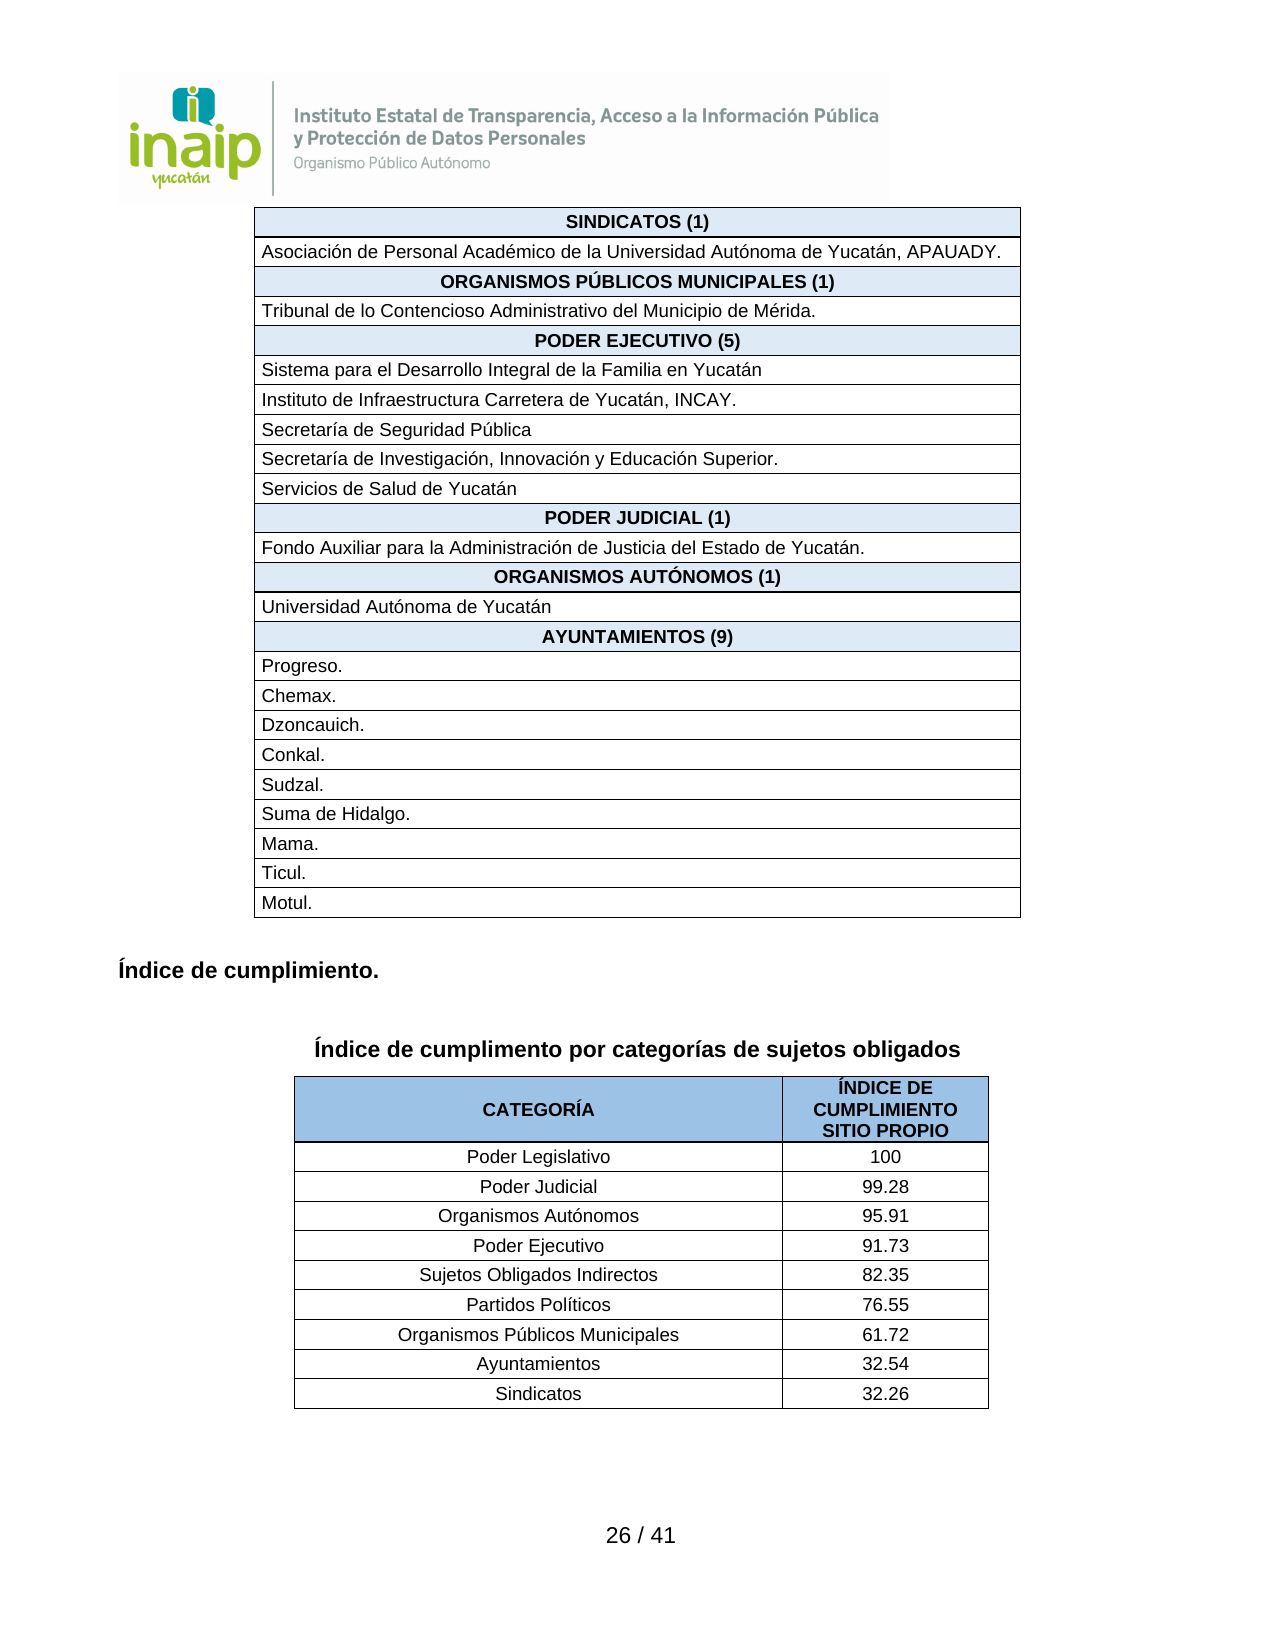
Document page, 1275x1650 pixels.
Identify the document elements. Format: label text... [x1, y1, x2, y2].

table_cell Organismos Públicos Municipales [295, 1320, 782, 1348]
table_cell Secretaría de Investigación, Innovación y Educación Superior. [255, 445, 1020, 473]
table_cell 91.73 [783, 1231, 988, 1260]
table_cell Organismos Autónomos [295, 1202, 782, 1230]
table_cell ORGANISMOS AUTÓNOMOS (1) [255, 563, 1020, 591]
table_cell Mama. [255, 829, 1020, 858]
table_header ÍNDICE DE CUMPLIMIENTO SITIO PROPIO [783, 1077, 988, 1141]
table_cell 32.26 [783, 1379, 988, 1408]
table_cell 61.72 [783, 1320, 988, 1348]
table_cell Universidad Autónoma de Yucatán [255, 593, 1020, 621]
table_cell PODER EJECUTIVO (5) [255, 326, 1020, 355]
table_cell 95.91 [783, 1202, 988, 1230]
text Índice de cumplimento por categorías de sujetos obligados [118, 1036, 1157, 1063]
table_cell Poder Ejecutivo [295, 1231, 782, 1260]
table_cell Partidos Políticos [295, 1290, 782, 1319]
table_cell 82.35 [783, 1261, 988, 1289]
table_cell Instituto de Infraestructura Carretera de Yucatán, INCAY. [255, 385, 1020, 414]
table_cell Ticul. [255, 859, 1020, 887]
table_cell Progreso. [255, 652, 1020, 680]
table_cell Conkal. [255, 740, 1020, 769]
table_cell Sistema para el Desarrollo Integral de la Familia en Yucatán [255, 356, 1020, 384]
table_cell Sudzal. [255, 770, 1020, 798]
table_cell 76.55 [783, 1290, 988, 1319]
table_cell Sindicatos [295, 1379, 782, 1408]
table_cell ORGANISMOS PÚBLICOS MUNICIPALES (1) [255, 267, 1020, 296]
table_cell SINDICATOS (1) [255, 208, 1020, 236]
table_header CATEGORÍA [295, 1077, 782, 1141]
table_cell 100 [783, 1143, 988, 1171]
table_cell Tribunal de lo Contencioso Administrativo del Municipio de Mérida. [255, 297, 1020, 325]
table_cell Poder Legislativo [295, 1143, 782, 1171]
table_cell Secretaría de Seguridad Pública [255, 415, 1020, 443]
table_cell Servicios de Salud de Yucatán [255, 474, 1020, 503]
table_cell Poder Judicial [295, 1172, 782, 1201]
picture [118, 73, 891, 204]
table_cell Motul. [255, 888, 1020, 917]
table_cell Fondo Auxiliar para la Administración de Justicia del Estado de Yucatán. [255, 533, 1020, 562]
table_cell Suma de Hidalgo. [255, 800, 1020, 828]
table_cell Ayuntamientos [295, 1350, 782, 1378]
table_cell Dzoncauich. [255, 711, 1020, 739]
table_cell 99.28 [783, 1172, 988, 1201]
table_cell Chemax. [255, 681, 1020, 710]
text Índice de cumplimiento. [118, 957, 1157, 984]
table_cell Sujetos Obligados Indirectos [295, 1261, 782, 1289]
table_cell PODER JUDICIAL (1) [255, 504, 1020, 532]
table_cell AYUNTAMIENTOS (9) [255, 622, 1020, 651]
table_cell 32.54 [783, 1350, 988, 1378]
table_cell Asociación de Personal Académico de la Universidad Autónoma de Yucatán, APAUADY. [255, 238, 1020, 266]
